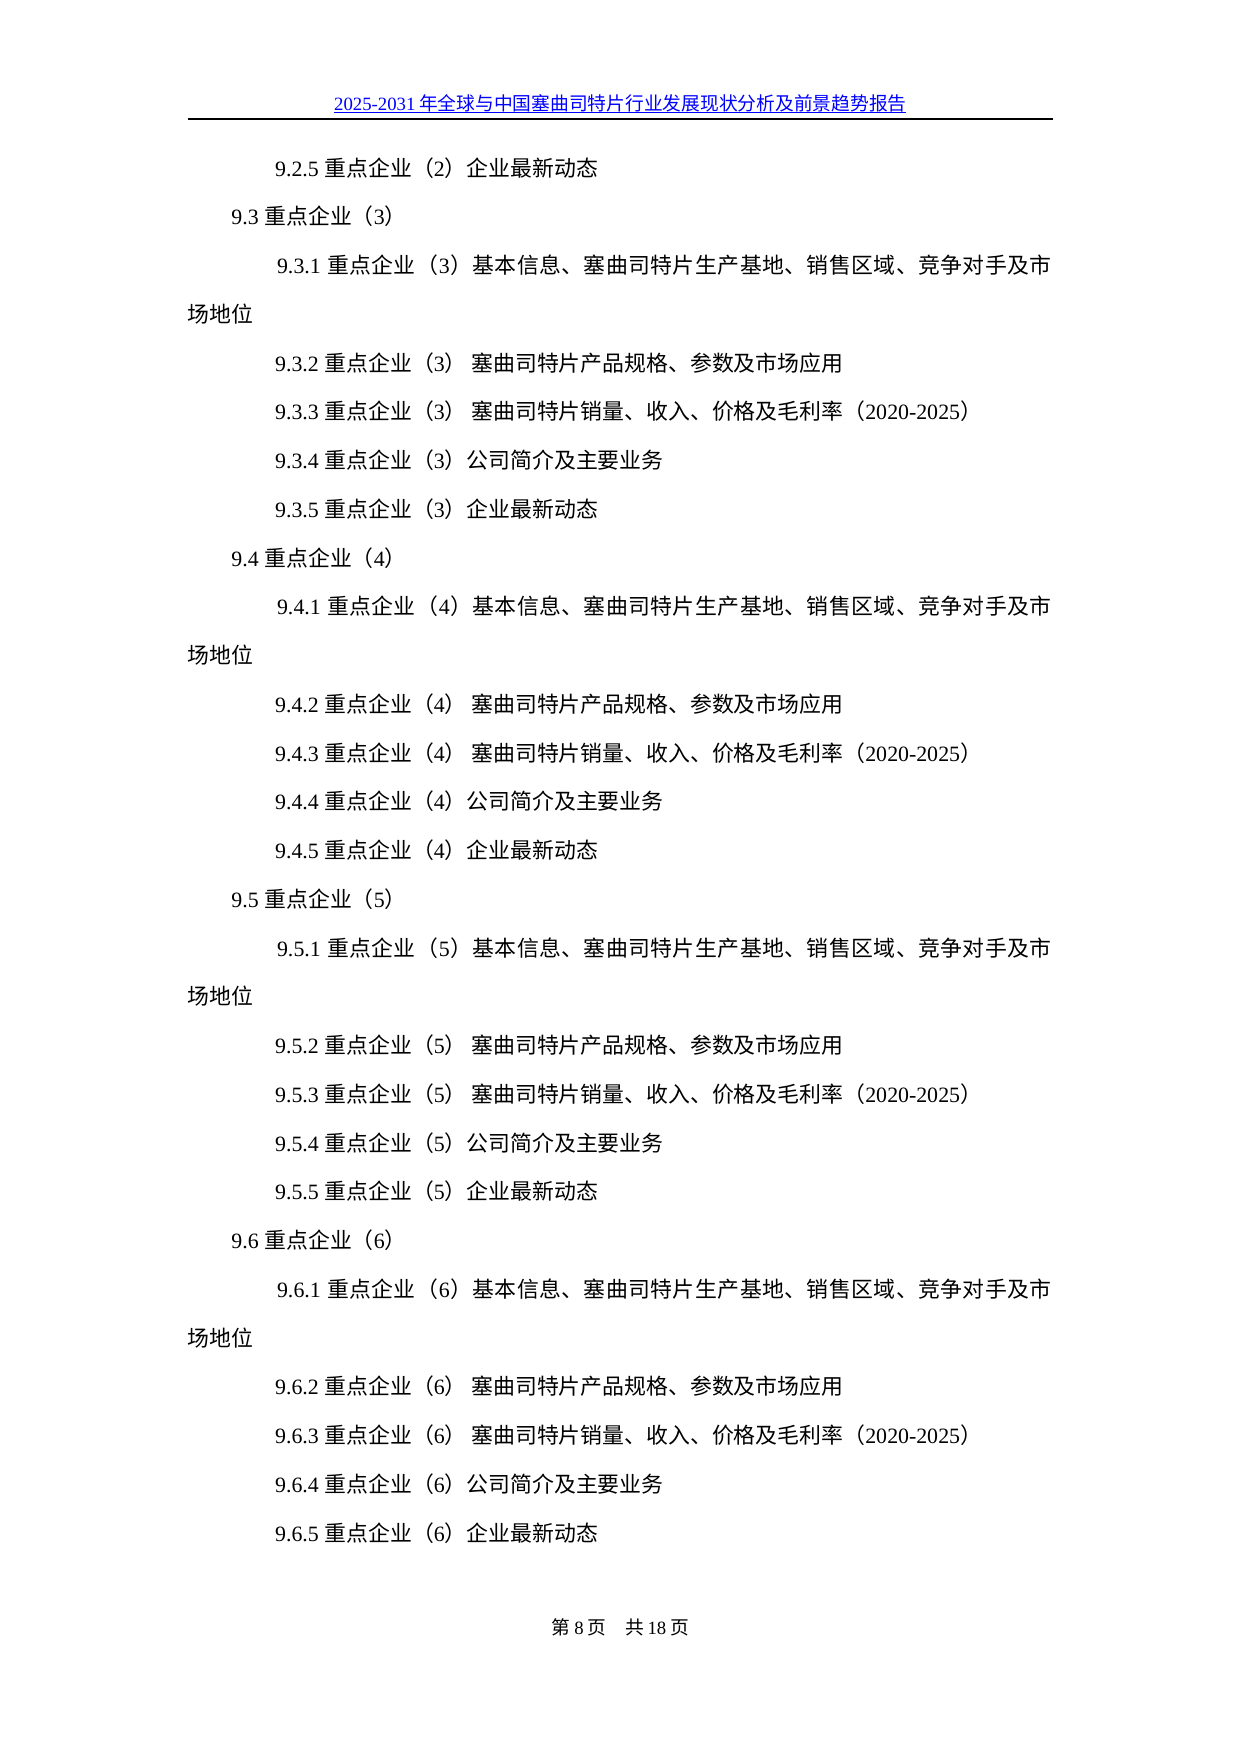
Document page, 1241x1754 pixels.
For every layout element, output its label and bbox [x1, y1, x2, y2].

text [187, 150, 1053, 1548]
